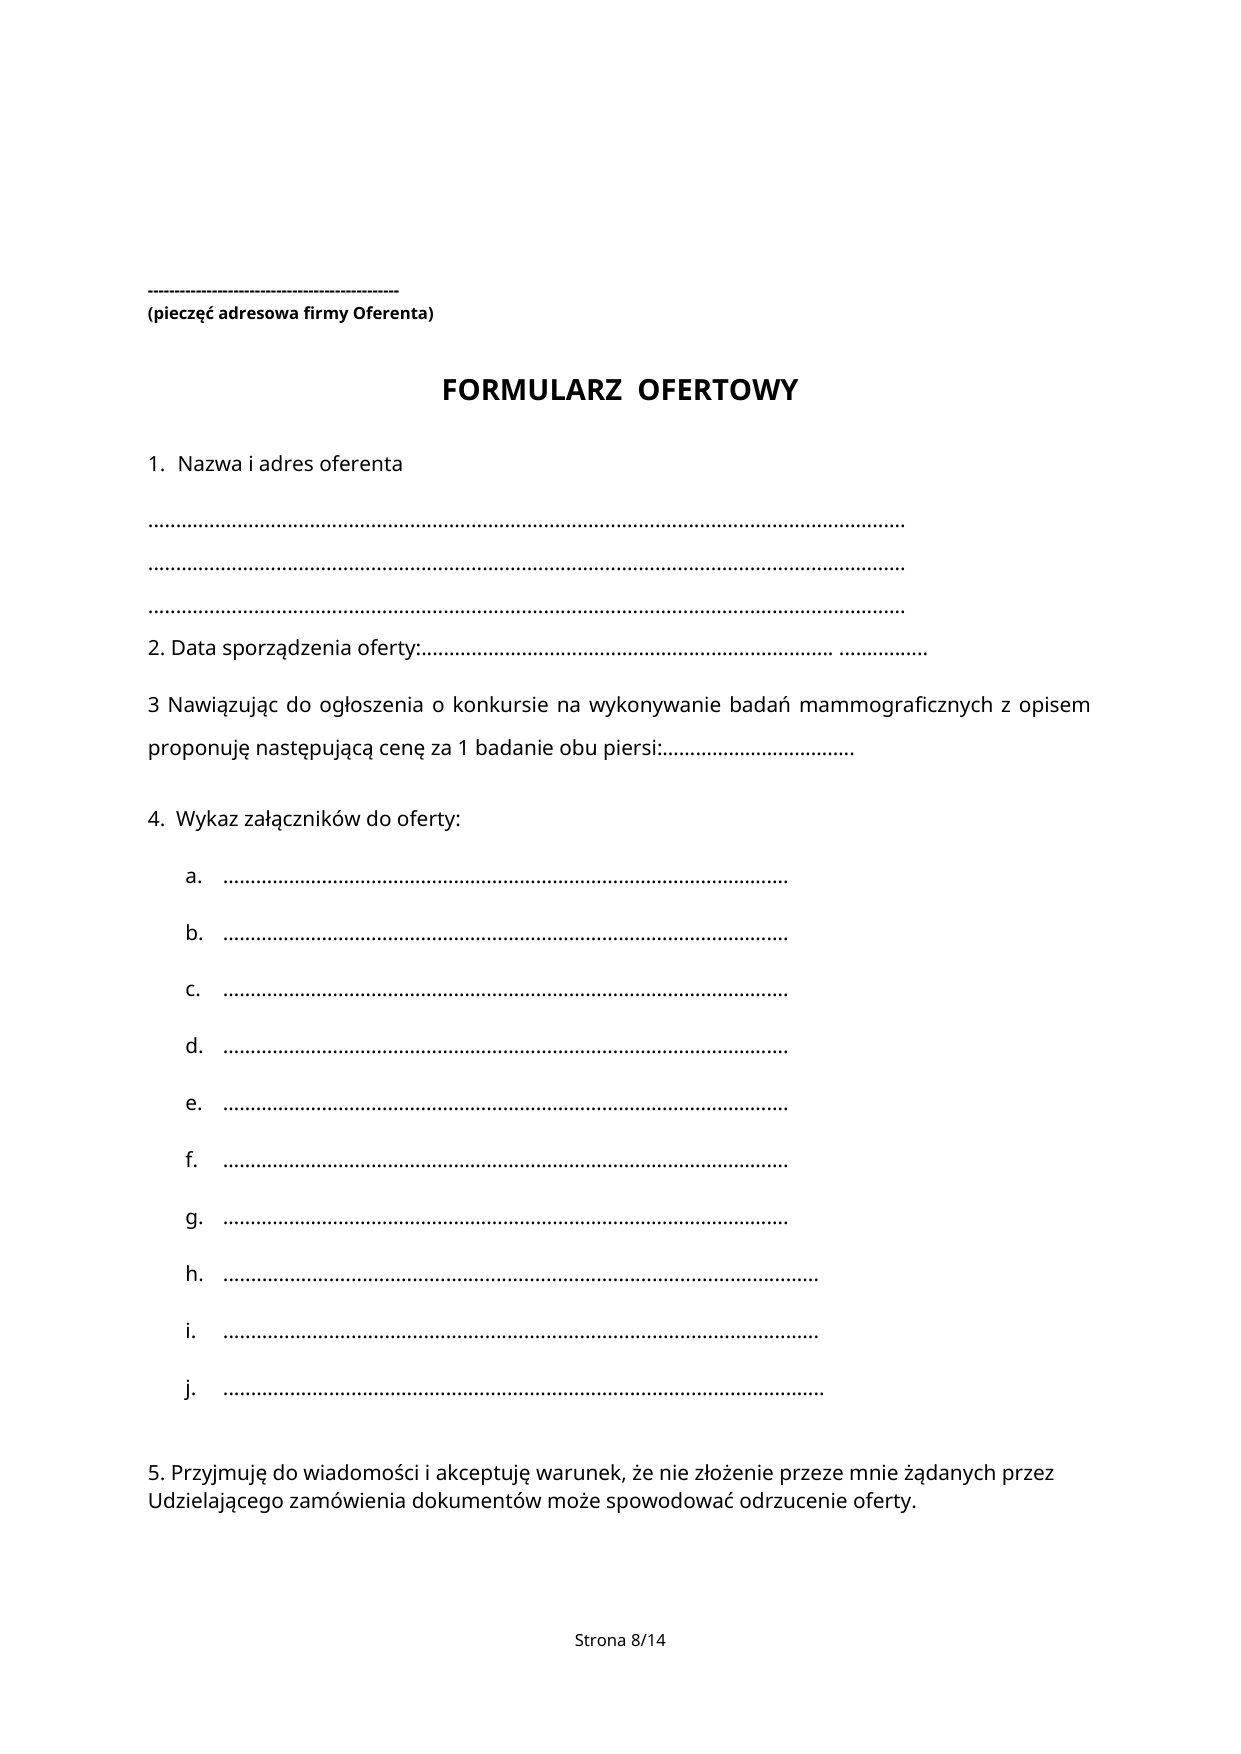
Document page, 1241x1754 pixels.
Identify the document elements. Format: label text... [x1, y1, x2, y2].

text 4. Wykaz załączników do oferty: [148, 804, 1092, 832]
list Nazwa i adres oferenta [148, 449, 1092, 477]
text ----------------------------------------------- [148, 278, 1092, 301]
text 3 Nawiązując do ogłoszenia o konkursie na wykonywanie badań mammograficznych z opisem proponuję następującą cenę za 1 badanie obu piersi:…………………………….. [148, 690, 1092, 761]
text (pieczęć adresowa firmy Oferenta) [148, 301, 1092, 347]
text 5. Przyjmuję do wiadomości i akceptuję warunek, że nie złożenie przeze mnie żądanych przez Udzielającego zamówienia dokumentów może spowodować odrzucenie oferty. [148, 1458, 1092, 1515]
list …………………………………………………………………………………………. [185, 1202, 1092, 1231]
list …………………………………………………………………………………………. [185, 918, 1092, 946]
list …………………………………………………………………………………………. [185, 974, 1092, 1003]
list ........................................................................................................... [185, 1259, 1092, 1287]
list ........................................................................................................... [185, 1316, 1092, 1344]
list …………………………………………………………………………………………. [185, 1088, 1092, 1117]
text ........................................................................................................................................ [148, 548, 1092, 577]
list …………………………………………………………………………………………. [185, 861, 1092, 889]
list …………………………………………………………………………………………. [185, 1145, 1092, 1174]
text ........................................................................................................................................ [148, 506, 1092, 534]
text ........................................................................................................................................ [148, 591, 1092, 619]
text FORMULARZ OFERTOWY [148, 369, 1092, 409]
list …………………………………………………………………………………………. [185, 1031, 1092, 1060]
list ............................................................................................................ [185, 1373, 1092, 1401]
text 2. Data sporządzenia oferty:.......................................................................... ................ [148, 633, 1092, 662]
